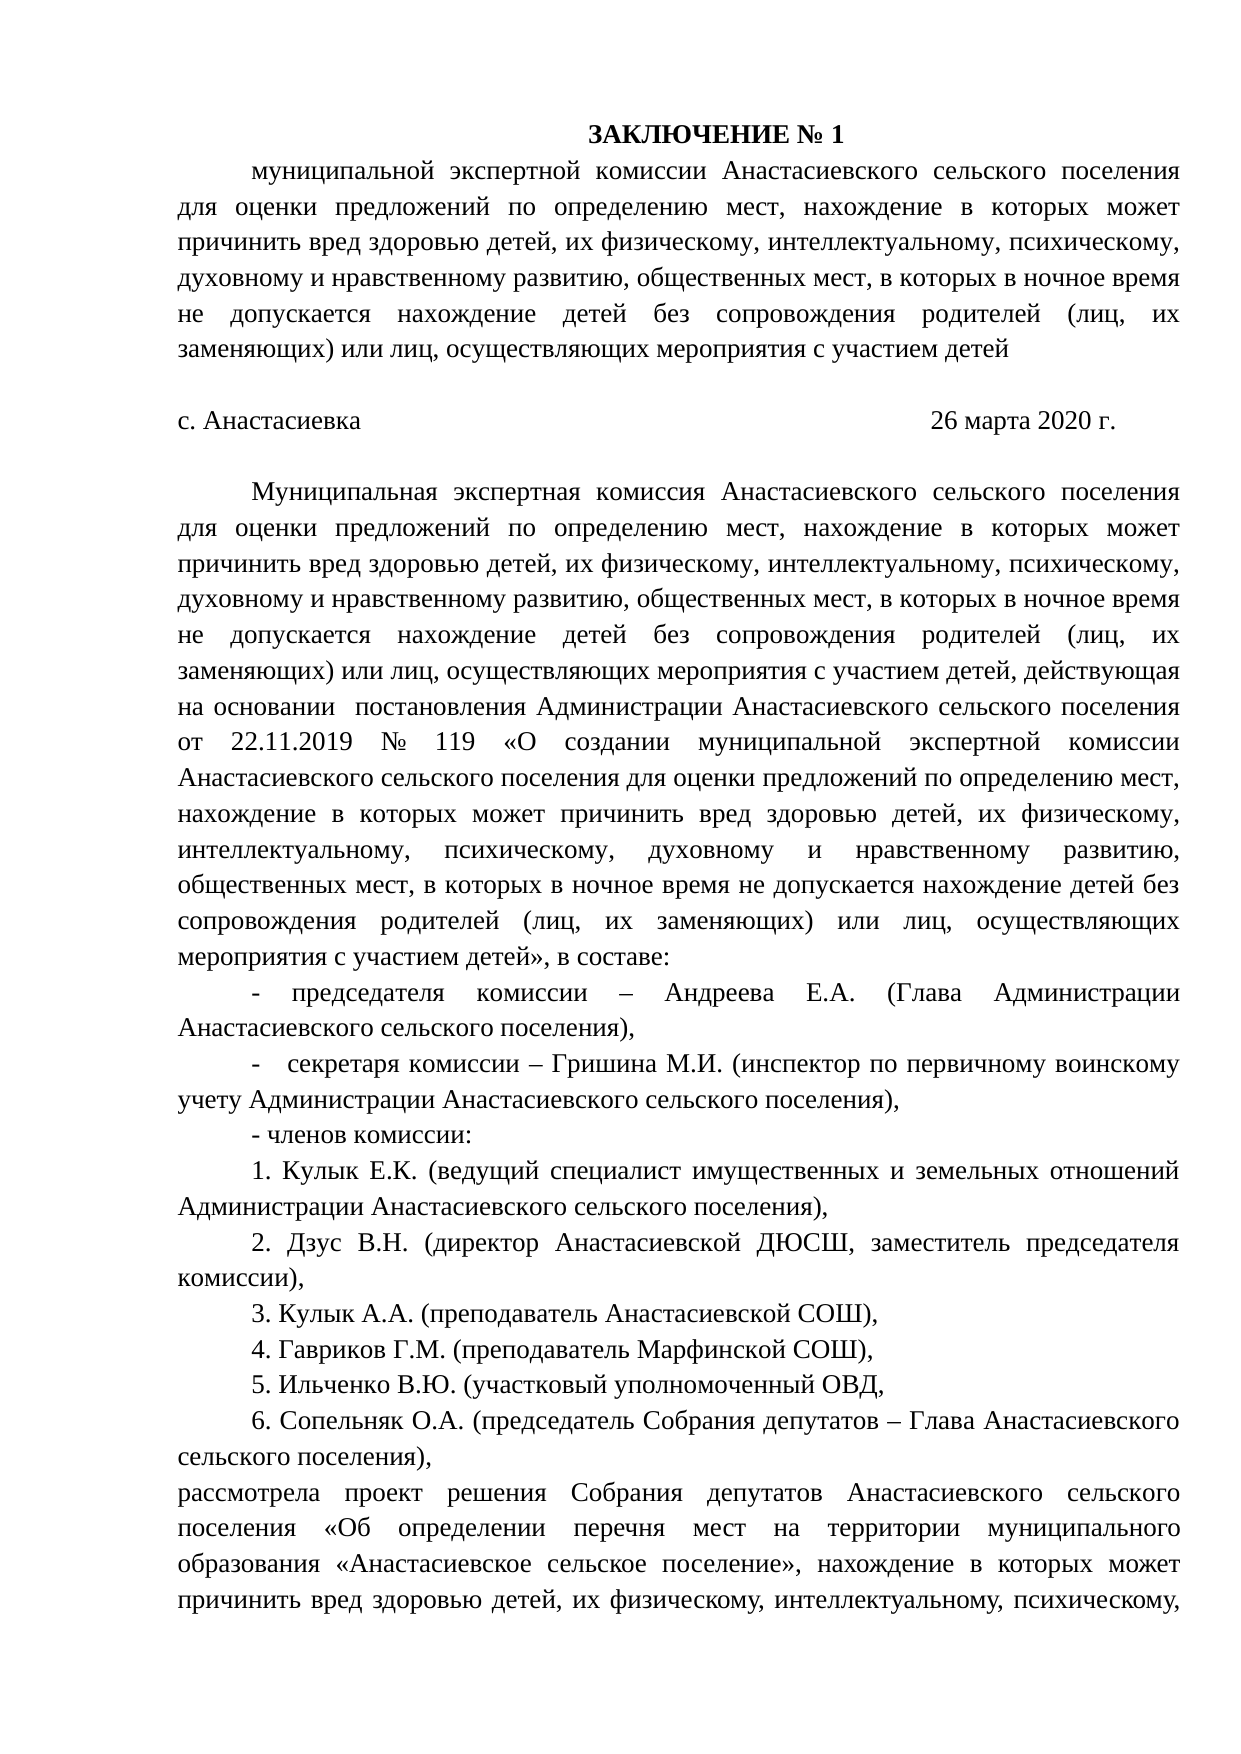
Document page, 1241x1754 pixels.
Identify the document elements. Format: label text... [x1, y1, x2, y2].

list - председателя комиссии – Андреева Е.А. (Глава Администрации Анастасиевского сельского поселения), [177, 976, 1181, 1042]
text Муниципальная экспертная комиссия Анастасиевского сельского поселения для оценки предложений по определению мест, нахождение в которых может причинить вред здоровью детей, их физическому, интеллектуальному, психическому, духовному и нравственному развитию, общественных мест, в которых в ночное время не допускается нахождение детей без сопровождения родителей (лиц, их заменяющих) или лиц, осуществляющих мероприятия с участием детей, действующая на основании постановления Администрации Анастасиевского сельского поселения от 22.11.2019 № 119 «О создании муниципальной экспертной комиссии Анастасиевского сельского поселения для оценки предложений по определению мест, нахождение в которых может причинить вред здоровью детей, их физическому, интеллектуальному, психическому, духовному и нравственному развитию, общественных мест, в которых в ночное время не допускается нахождение детей без сопровождения родителей (лиц, их заменяющих) или лиц, осуществляющих мероприятия с участием детей», в составе: [177, 475, 1181, 971]
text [177, 1476, 1181, 1614]
text 2. Дзус В.Н. (директор Анастасиевской ДЮСШ, заместитель председателя комиссии), [177, 1226, 1181, 1293]
text 1. Кулык Е.К. (ведущий специалист имущественных и земельных отношений Администрации Анастасиевского сельского поселения), [177, 1154, 1181, 1221]
text с. Анастасиевка 26 марта 2020 г. [177, 404, 1181, 435]
text ЗАКЛЮЧЕНИЕ № 1 [177, 118, 1181, 149]
text 5. Ильченко В.Ю. (участковый уполномоченный ОВД, [177, 1369, 1181, 1400]
text 4. Гавриков Г.М. (преподаватель Марфинской СОШ), [177, 1333, 1181, 1364]
text муниципальной экспертной комиссии Анастасиевского сельского поселения для оценки предложений по определению мест, нахождение в которых может причинить вред здоровью детей, их физическому, интеллектуальному, психическому, духовному и нравственному развитию, общественных мест, в которых в ночное время не допускается нахождение детей без сопровождения родителей (лиц, их заменяющих) или лиц, осуществляющих мероприятия с участием детей [177, 154, 1181, 364]
text 3. Кулык А.А. (преподаватель Анастасиевской СОШ), [177, 1297, 1181, 1328]
text 6. Сопельняк О.А. (председатель Собрания депутатов – Глава Анастасиевского сельского поселения), [177, 1404, 1181, 1471]
text - секретаря комиссии – Гришина М.И. (инспектор по первичному воинскому учету Администрации Анастасиевского сельского поселения), [177, 1047, 1181, 1114]
text - членов комиссии: [177, 1118, 1181, 1150]
